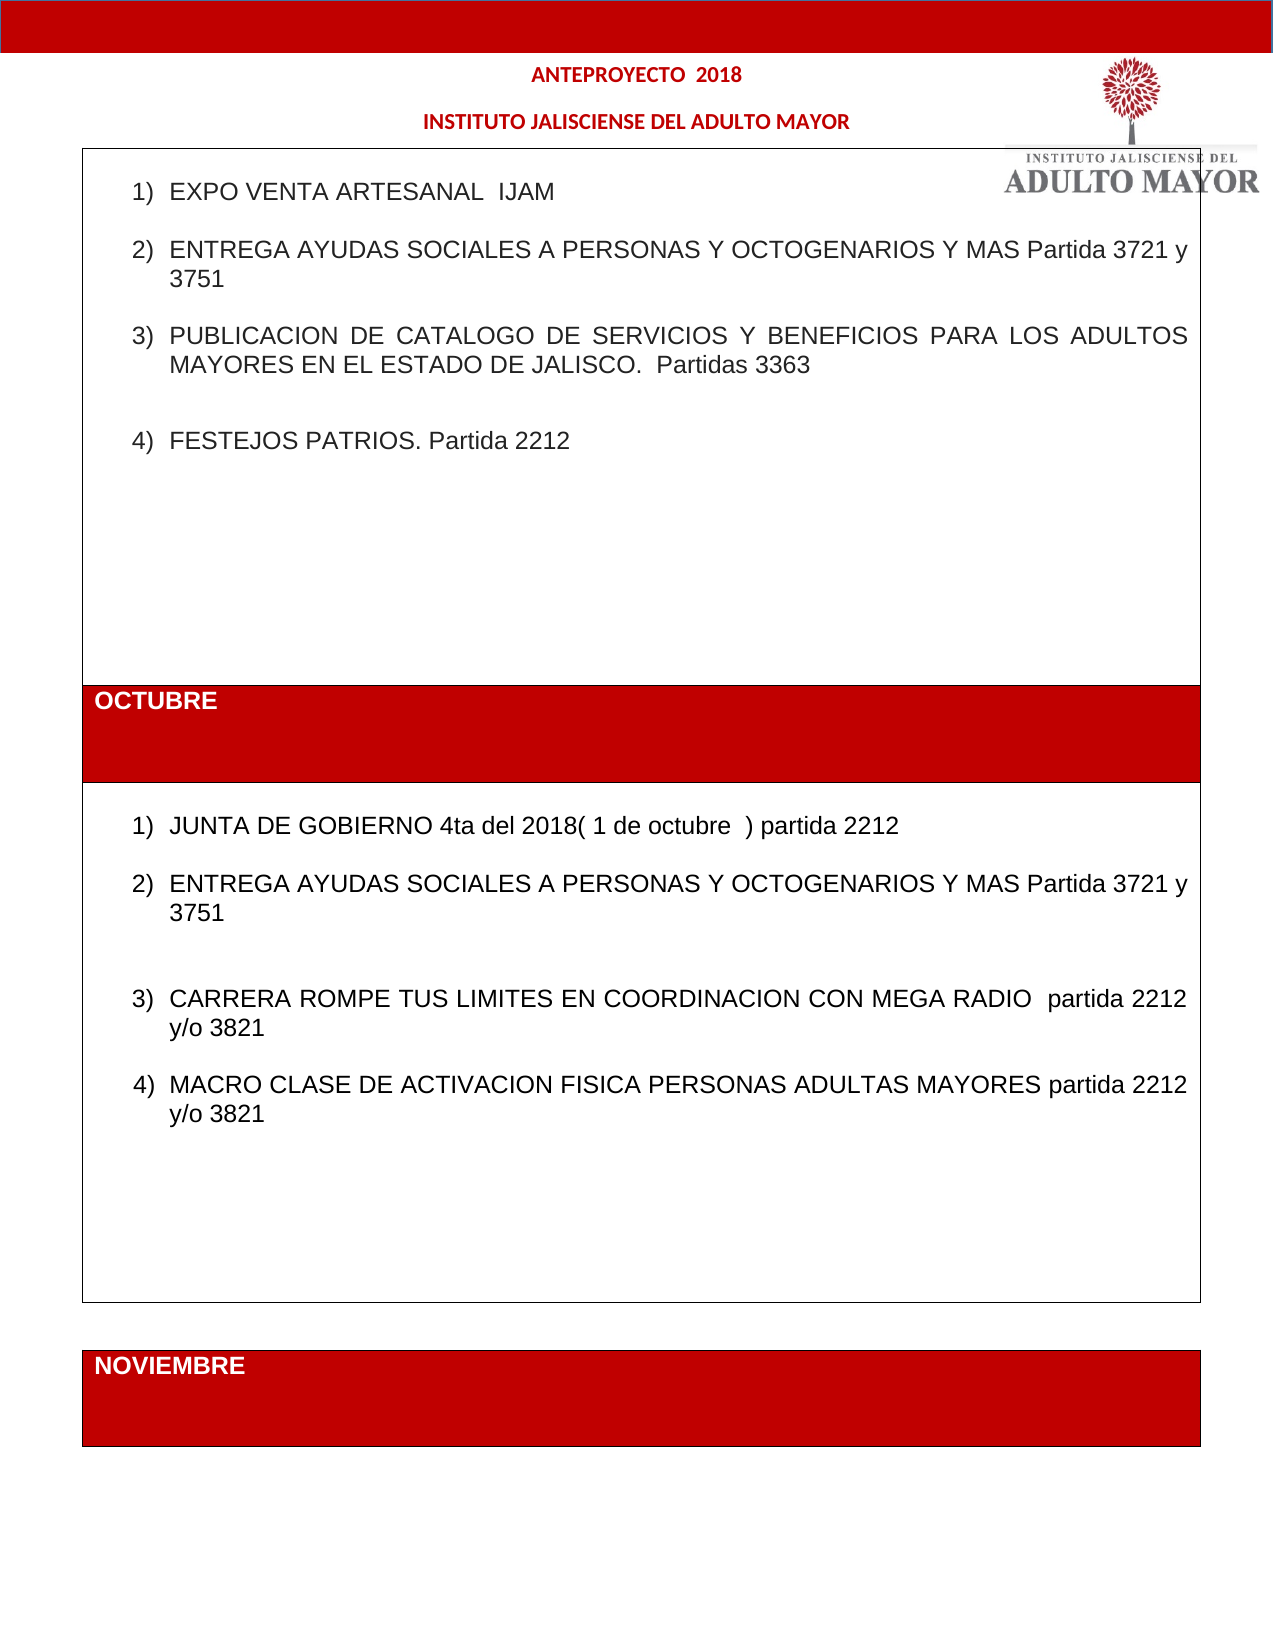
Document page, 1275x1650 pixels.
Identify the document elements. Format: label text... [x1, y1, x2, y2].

table_cell OCTUBRE [83, 686, 1200, 782]
table_cell EXPO VENTA ARTESANAL IJAM ENTREGA AYUDAS SOCIALES A PERSONAS Y OCTOGENARIOS Y MAS Partida 3721 y 3751 PUBLICACION DE CATALOGO DE SERVICIOS Y BENEFICIOS PARA LOS ADULTOS MAYORES EN EL ESTADO DE JALISCO. Partidas 3363 FESTEJOS PATRIOS. Partida 2212 [83, 149, 1200, 685]
table_header NOVIEMBRE [83, 1351, 1200, 1446]
picture [1003, 56, 1260, 193]
table_cell JUNTA DE GOBIERNO 4ta del 2018( 1 de octubre ) partida 2212 ENTREGA AYUDAS SOCIALES A PERSONAS Y OCTOGENARIOS Y MAS Partida 3721 y 3751 CARRERA ROMPE TUS LIMITES EN COORDINACION CON MEGA RADIO partida 2212 y/o 3821 4) MACRO CLASE DE ACTIVACION FISICA PERSONAS ADULTAS MAYORES partida 2212 y/o 3821 [83, 783, 1200, 1302]
